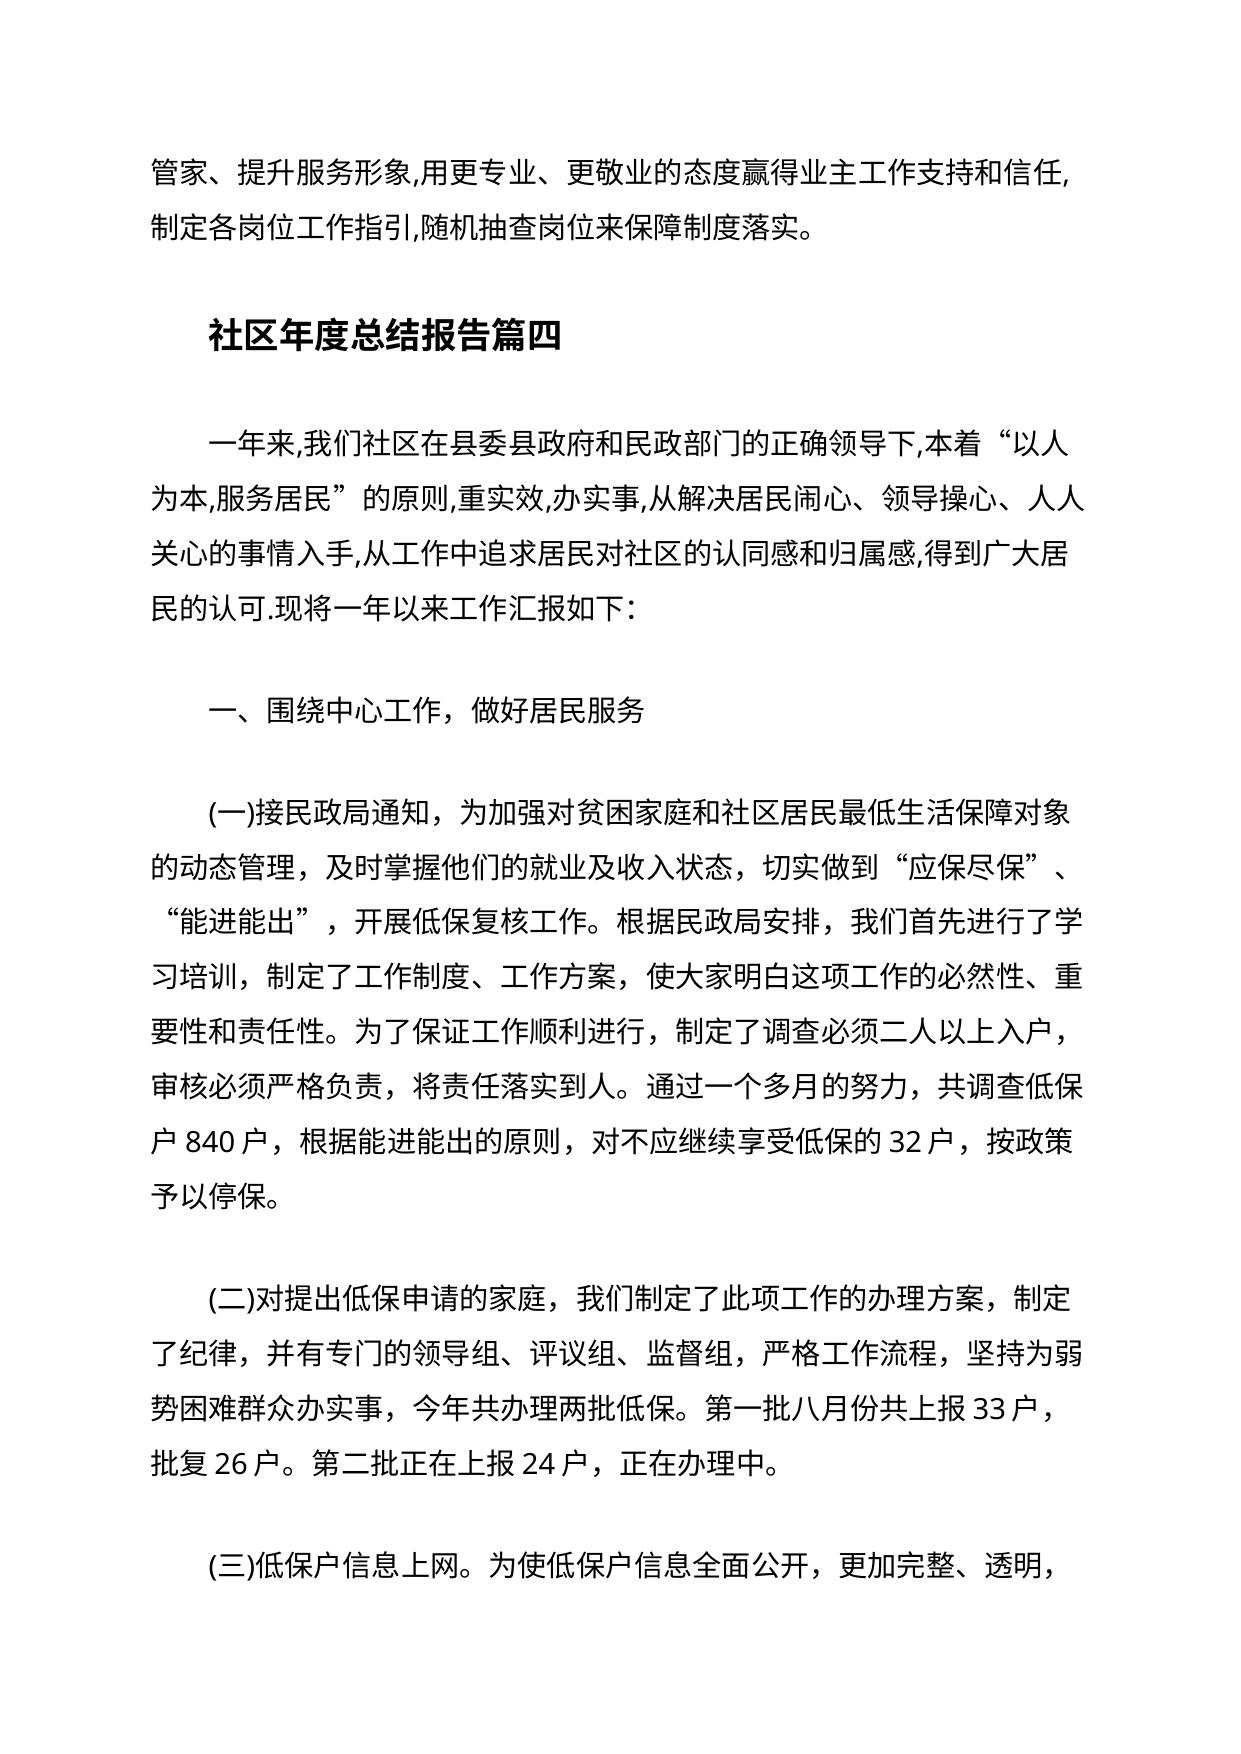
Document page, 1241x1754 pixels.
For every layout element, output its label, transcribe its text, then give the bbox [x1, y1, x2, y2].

text 一年来,我们社区在县委县政府和民政部门的正确领导下,本着“以人为本,服务居民”的原则,重实效,办实事,从解决居民闹心、领导操心、人人关心的事情入手,从工作中追求居民对社区的认同感和归属感,得到广大居民的认可.现将一年以来工作汇报如下： [150, 420, 1090, 628]
text (二)对提出低保申请的家庭，我们制定了此项工作的办理方案，制定了纪律，并有专门的领导组、评议组、监督组，严格工作流程，坚持为弱势困难群众办实事，今年共办理两批低保。第一批八月份共上报33户，批复26户。第二批正在上报24户，正在办理中。 [150, 1275, 1090, 1483]
text (一)接民政局通知，为加强对贫困家庭和社区居民最低生活保障对象的动态管理，及时掌握他们的就业及收入状态，切实做到“应保尽保”、“能进能出”，开展低保复核工作。根据民政局安排，我们首先进行了学习培训，制定了工作制度、工作方案，使大家明白这项工作的必然性、重要性和责任性。为了保证工作顺利进行，制定了调查必须二人以上入户，审核必须严格负责，将责任落实到人。通过一个多月的努力，共调查低保户840户，根据能进能出的原则，对不应继续享受低保的32户，按政策予以停保。 [150, 789, 1090, 1216]
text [150, 1542, 1090, 1585]
text 一、围绕中心工作，做好居民服务 [150, 687, 1090, 730]
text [150, 150, 1090, 247]
text 社区年度总结报告篇四 [150, 307, 1090, 358]
